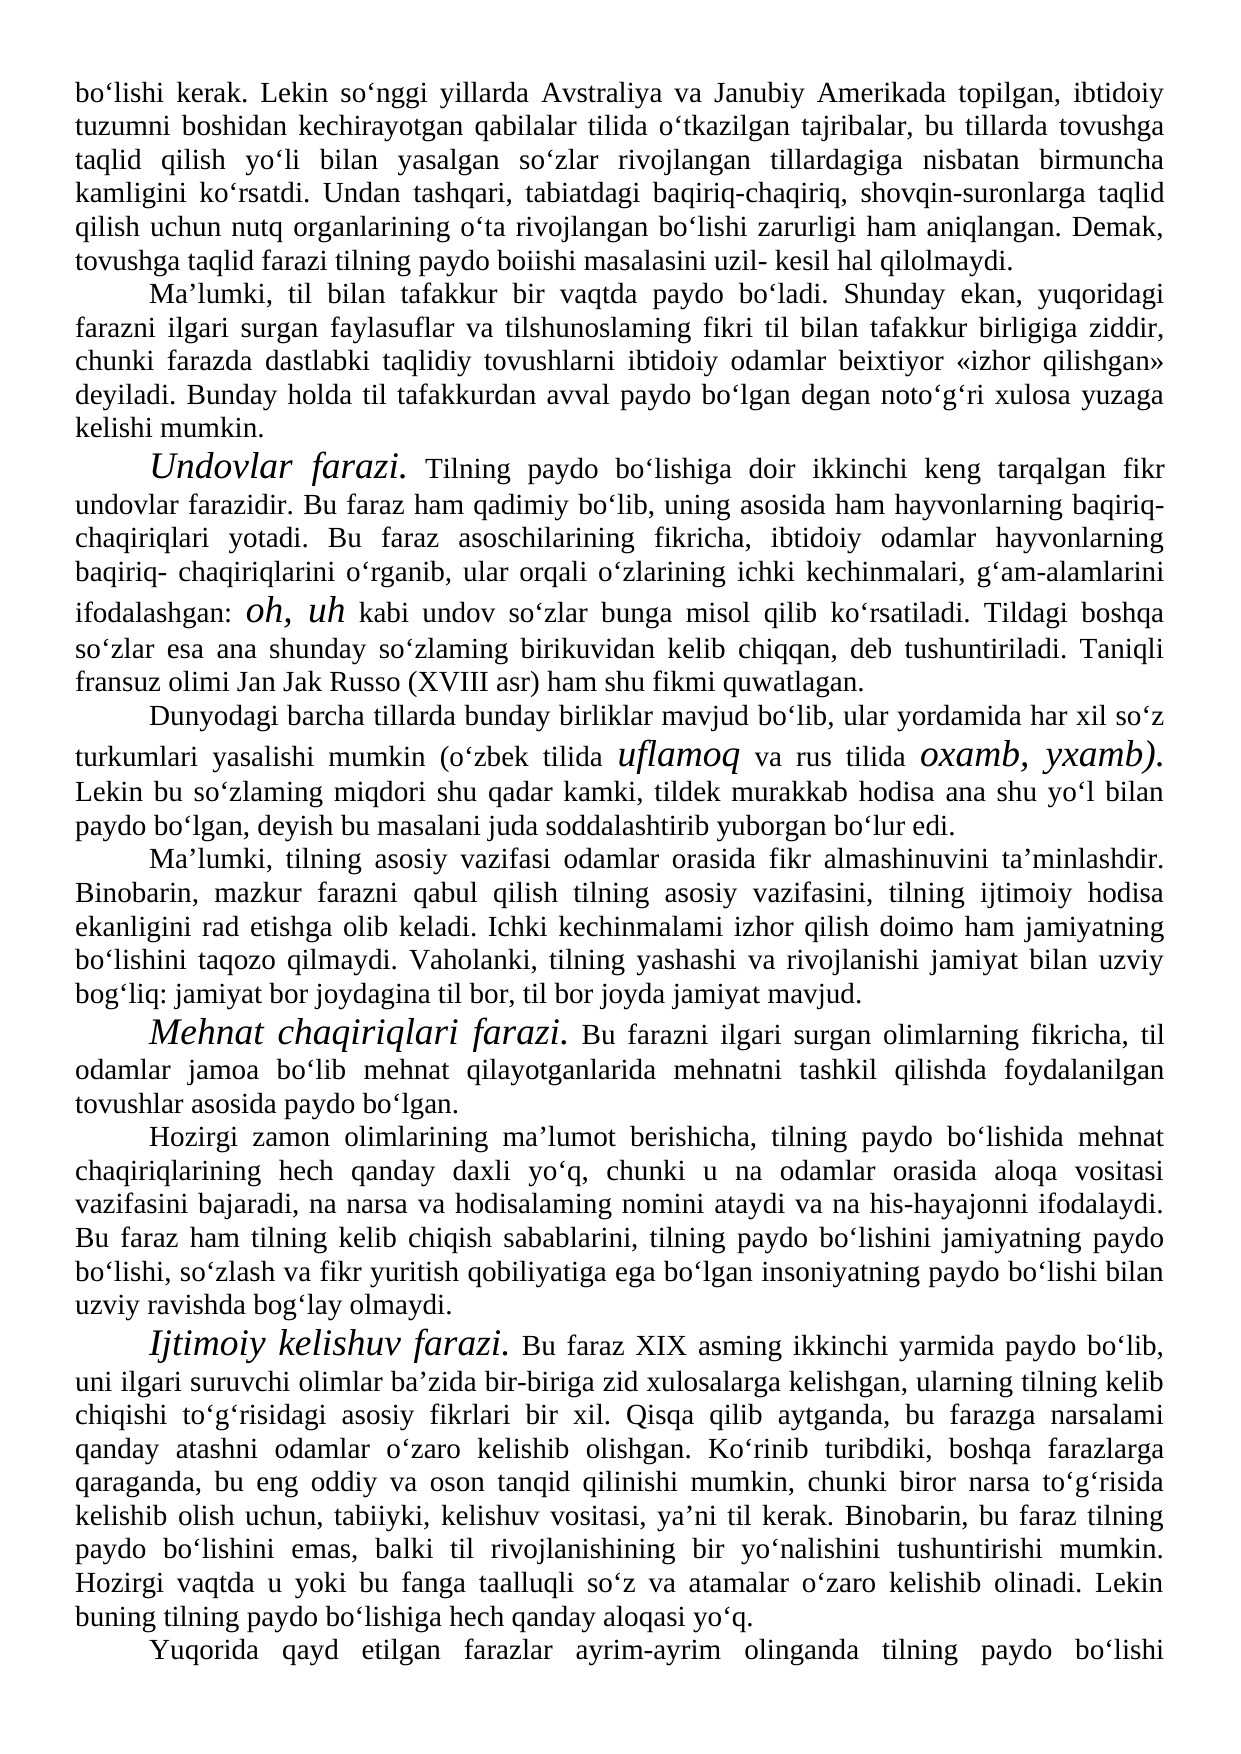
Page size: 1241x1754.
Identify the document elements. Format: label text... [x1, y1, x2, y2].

text Dunyodagi barcha tillarda bunday birliklar mavjud bo‘lib, ular yordamida har xil so‘z turkumlari yasalishi mumkin (o‘zbek tilida uflamoq va rus tilida oxamb, yxamb). Lekin bu so‘zlaming miqdori shu qadar kamki, tildek murakkab hodisa ana shu yo‘l bilan paydo bo‘lgan, deyish bu masalani juda soddalashtirib yuborgan bo‘lur edi. [75, 698, 1165, 842]
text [75, 75, 1165, 276]
text Ma’lumki, til bilan tafakkur bir vaqtda paydo bo‘ladi. Shunday ekan, yuqoridagi farazni ilgari surgan faylasuflar va tilshunoslaming fikri til bilan tafakkur birligiga ziddir, chunki farazda dastlabki taqlidiy tovushlarni ibtidoiy odamlar beixtiyor «izhor qilishgan» deyiladi. Bunday holda til tafakkurdan avval paydo bo‘lgan degan noto‘g‘ri xulosa yuzaga kelishi mumkin. [75, 276, 1165, 444]
text Ijtimoiy kelishuv farazi. Bu faraz XIX asming ikkinchi yarmida paydo bo‘lib, uni ilgari suruvchi olimlar ba’zida bir-biriga zid xulosalarga kelishgan, ularning tilning kelib chiqishi to‘g‘risidagi asosiy fikrlari bir xil. Qisqa qilib aytganda, bu farazga narsalami qanday atashni odamlar o‘zaro kelishib olishgan. Ko‘rinib turibdiki, boshqa farazlarga qaraganda, bu eng oddiy va oson tanqid qilinishi mumkin, chunki biror narsa to‘g‘risida kelishib olish uchun, tabiiyki, kelishuv vositasi, ya’ni til kerak. Binobarin, bu faraz tilning paydo bo‘lishini emas, balki til rivojlanishining bir yo‘nalishini tushuntirishi mumkin. Hozirgi vaqtda u yoki bu fanga taalluqli so‘z va atamalar o‘zaro kelishib olinadi. Lekin buning tilning paydo bo‘lishiga hech qanday aloqasi yo‘q. [75, 1321, 1165, 1632]
text Hozirgi zamon olimlarining ma’lumot berishicha, tilning paydo bo‘lishida mehnat chaqiriqlarining hech qanday daxli yo‘q, chunki u na odamlar orasida aloqa vositasi vazifasini bajaradi, na narsa va hodisalaming nomini ataydi va na his-hayajonni ifodalaydi. Bu faraz ham tilning kelib chiqish sabablarini, tilning paydo bo‘lishini jamiyatning paydo bo‘lishi, so‘zlash va fikr yuritish qobiliyatiga ega bo‘lgan insoniyatning paydo bo‘lishi bilan uzviy ravishda bog‘lay olmaydi. [75, 1119, 1165, 1321]
text Undovlar farazi. Tilning paydo bo‘lishiga doir ikkinchi keng tarqalgan fikr undovlar farazidir. Bu faraz ham qadimiy bo‘lib, uning asosida ham hayvonlarning baqiriq-chaqiriqlari yotadi. Bu faraz asoschilarining fikricha, ibtidoiy odamlar hayvonlarning baqiriq- chaqiriqlarini o‘rganib, ular orqali o‘zlarining ichki kechinmalari, g‘am-alamlarini ifodalashgan: oh, uh kabi undov so‘zlar bunga misol qilib ko‘rsatiladi. Tildagi boshqa so‘zlar esa ana shunday so‘zlaming birikuvidan kelib chiqqan, deb tushuntiriladi. Taniqli fransuz olimi Jan Jak Russo (XVIII asr) ham shu fikmi quwatlagan. [75, 444, 1165, 698]
text Ma’lumki, tilning asosiy vazifasi odamlar orasida fikr almashinuvini ta’minlashdir. Binobarin, mazkur farazni qabul qilish tilning asosiy vazifasini, tilning ijtimoiy hodisa ekanligini rad etishga olib keladi. Ichki kechinmalami izhor qilish doimo ham jamiyatning bo‘lishini taqozo qilmaydi. Vaholanki, tilning yashashi va rivojlanishi jamiyat bilan uzviy bog‘liq: jamiyat bor joydagina til bor, til bor joyda jamiyat mavjud. [75, 842, 1165, 1009]
text Mehnat chaqiriqlari farazi. Bu farazni ilgari surgan olimlarning fikricha, til odamlar jamoa bo‘lib mehnat qilayotganlarida mehnatni tashkil qilishda foydalanilgan tovushlar asosida paydo bo‘lgan. [75, 1009, 1165, 1119]
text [75, 1632, 1165, 1666]
